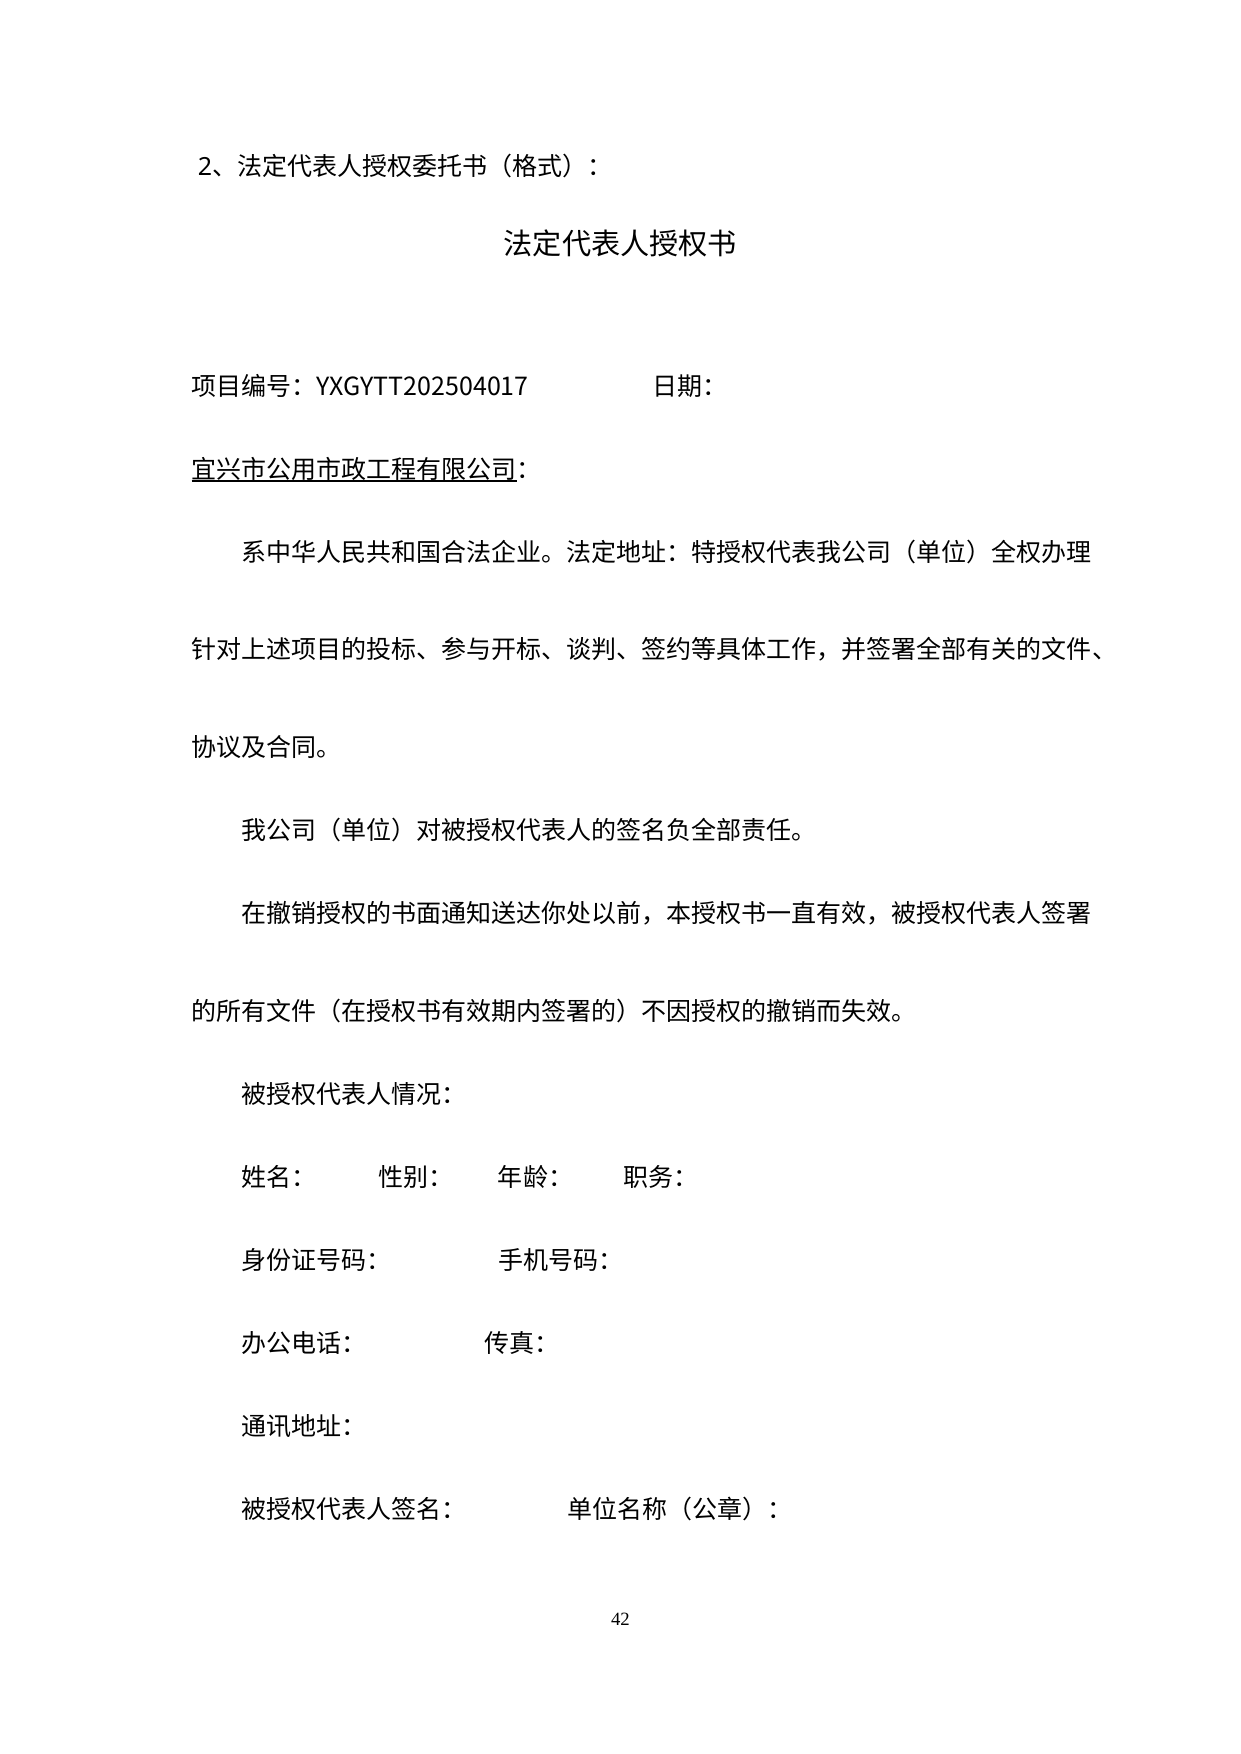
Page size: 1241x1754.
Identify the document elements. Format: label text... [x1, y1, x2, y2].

text 系中华人民共和国合法企业。法定地址：特授权代表我公司（单位）全权办理针对上述项目的投标、参与开标、谈判、签约等具体工作，并签署全部有关的文件、协议及合同。 [191, 518, 1092, 778]
text 身份证号码： 手机号码： [191, 1226, 1092, 1291]
text 通讯地址： [191, 1392, 1092, 1457]
text 2、法定代表人授权委托书（格式）： [148, 132, 1092, 197]
text 被授权代表人情况： [191, 1060, 1092, 1125]
text 项目编号：YXGYTT202504017 日期： [191, 352, 1092, 417]
text 姓名： 性别： 年龄： 职务： [191, 1143, 1092, 1208]
text 宜兴市公用市政工程有限公司： [191, 435, 1092, 500]
text 法定代表人授权书 [148, 209, 1092, 274]
text 办公电话： 传真： [191, 1309, 1092, 1374]
text 在撤销授权的书面通知送达你处以前，本授权书一直有效，被授权代表人签署的所有文件（在授权书有效期内签署的）不因授权的撤销而失效。 [191, 879, 1092, 1042]
text 被授权代表人签名： 单位名称（公章）： [191, 1475, 1092, 1540]
text 我公司（单位）对被授权代表人的签名负全部责任。 [191, 796, 1092, 861]
